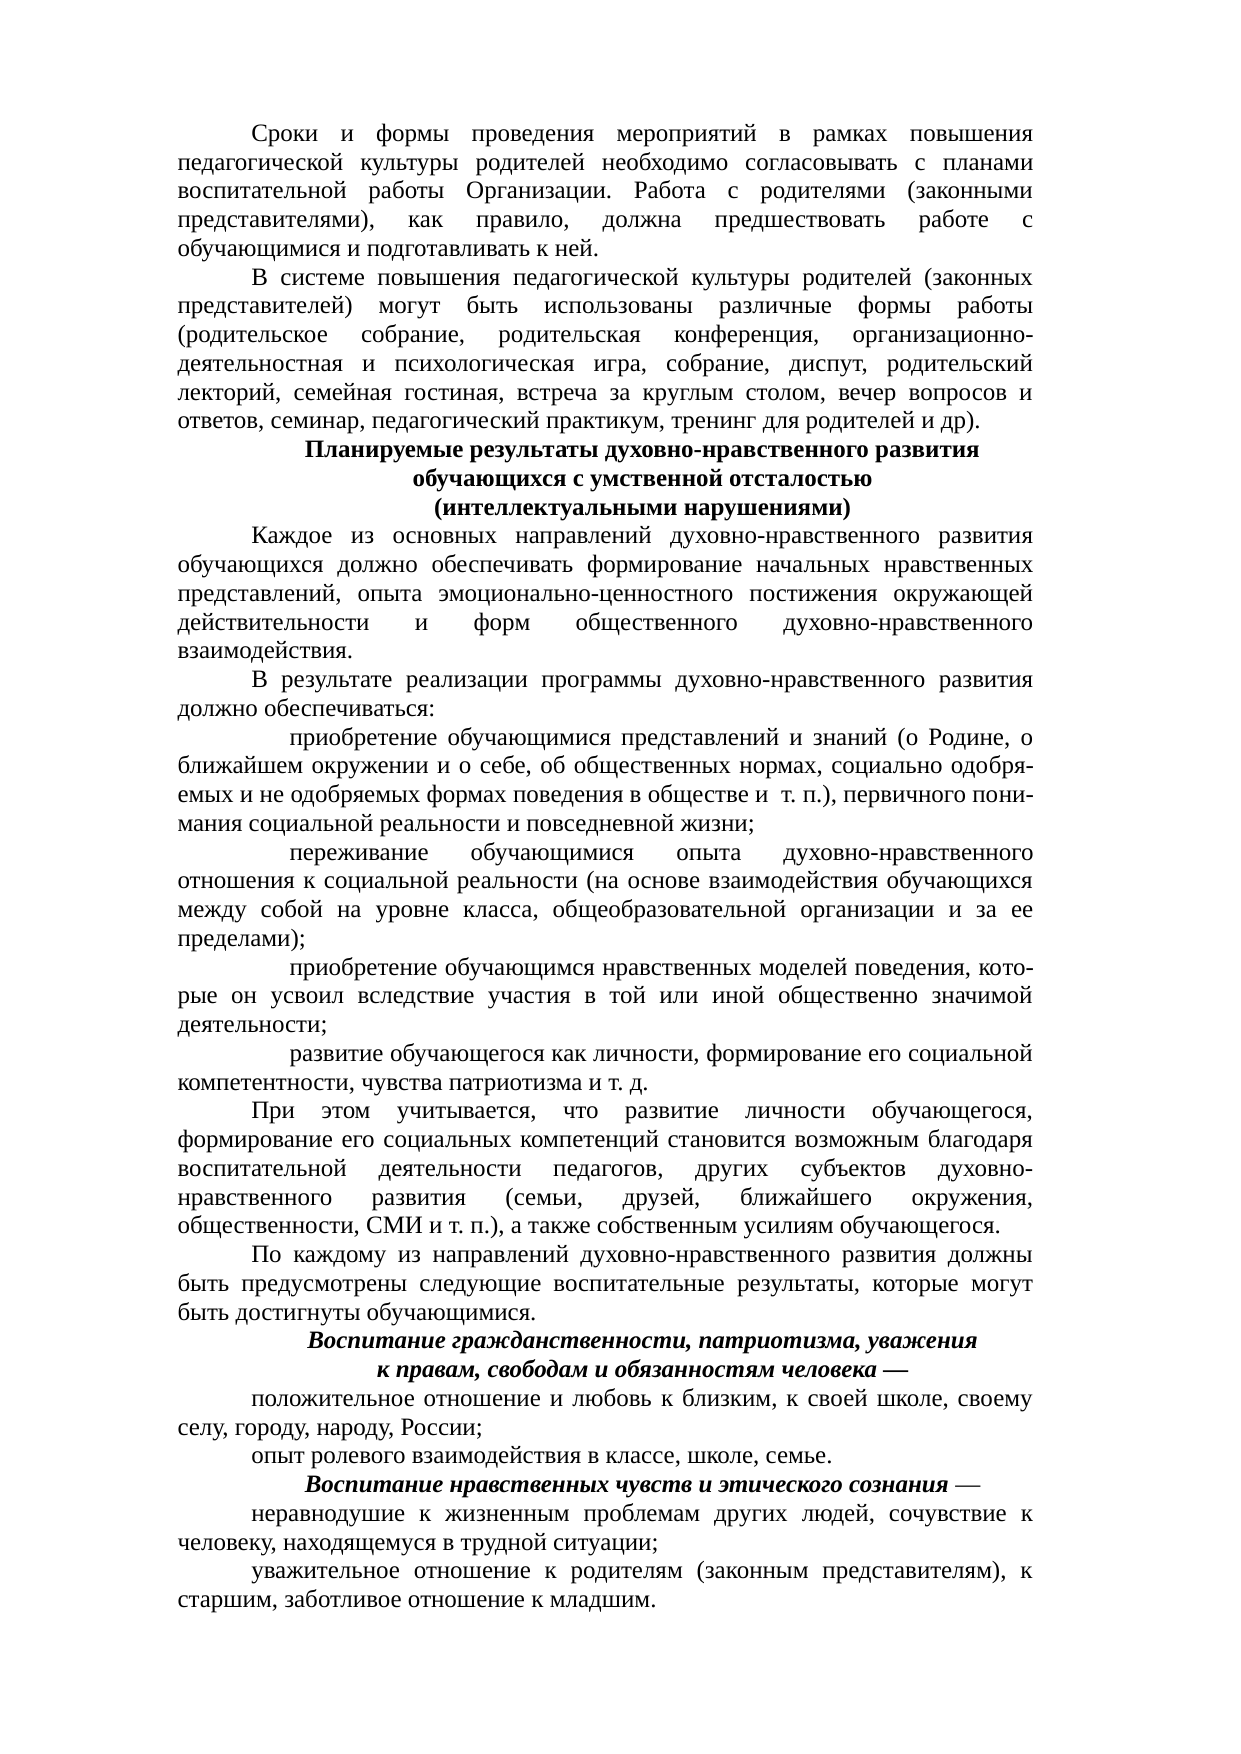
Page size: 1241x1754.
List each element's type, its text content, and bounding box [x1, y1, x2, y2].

text к правам, свободам и обязанностям человека ― [177, 1354, 1034, 1383]
text неравнодушие к жизненным проблемам других людей, сочувствие к человеку, находящемуся в трудной ситуации; [177, 1498, 1034, 1556]
text Каждое из основных направлений духовно-нравственного развития обучающихся должно обеспечивать формирование начальных нравственных представлений, опыта эмоционально-ценностного постижения окружающей действительности и форм общественного духовно-нравственного взаимодействия. [177, 521, 1034, 664]
text приобретение обучающимися представлений и знаний (о Родине, о ближайшем окружении и о себе, об общественных нормах, социально одобряемых и не одобряемых формах поведения в обществе и т. п.), первичного понимания социальной реальности и повседневной жизни; [177, 722, 1034, 837]
text развитие обучающегося как личности, формирование его социальной компетентности, чувства патриотизма и т. д. [177, 1038, 1034, 1096]
text обучающихся с умственной отсталостью [177, 463, 1034, 492]
text положительное отношение и любовь к близким, к своей школе, своему селу, городу, народу, России; [177, 1383, 1034, 1441]
text Сроки и формы проведения мероприятий в рамках повышения педагогической культуры родителей необходимо согласовывать с планами воспитательной работы Организации. Работа с родителями (законными представителями), как правило, должна предшествовать работе с обучающимися и подготавливать к ней. [177, 118, 1034, 262]
text уважительное отношение к родителям (законным представителям), к старшим, заботливое отношение к младшим. [177, 1556, 1034, 1613]
text По каждому из направлений духовно-нравственного развития должны быть предусмотрены следующие воспитательные результаты, которые могут быть достигнуты обучающимися. [177, 1239, 1034, 1326]
text (интеллектуальными нарушениями) [177, 492, 1034, 521]
text приобретение обучающимся нравственных моделей поведения, которые он усвоил вследствие участия в той или иной общественно значимой деятельности; [177, 952, 1034, 1038]
text В результате реализации программы духовно-нравственного развития должно обеспечиваться: [177, 664, 1034, 722]
text опыт ролевого взаимодействия в классе, школе, семье. [177, 1441, 1034, 1469]
text При этом учитывается, что развитие личности обучающегося, формирование его социальных компетенций становится возможным благодаря воспитательной деятельности педагогов, других субъектов духовно-нравственного развития (семьи, друзей, ближайшего окружения, общественности, СМИ и т. п.), а также собственным усилиям обучающегося. [177, 1096, 1034, 1239]
text Воспитание нравственных чувств и этического сознания ― [177, 1469, 1034, 1498]
text Воспитание гражданственности, патриотизма, уважения [177, 1326, 1034, 1354]
text переживание обучающимися опыта духовно-нравственного отношения к социальной реальности (на основе взаимодействия обучающихся между собой на уровне класса, общеобразовательной организации и за ее пределами); [177, 837, 1034, 952]
text В системе повышения педагогической культуры родителей (законных представителей) могут быть использованы различные формы работы (родительское собрание, родительская конференция, организационно-деятельностная и психологическая игра, собрание, диспут, родительский лекторий, семейная гостиная, встреча за круглым столом, вечер вопросов и ответов, семинар, педагогический практикум, тренинг для родителей и др). [177, 262, 1034, 434]
text Планируемые результаты духовно-нравственного развития [177, 434, 1034, 463]
